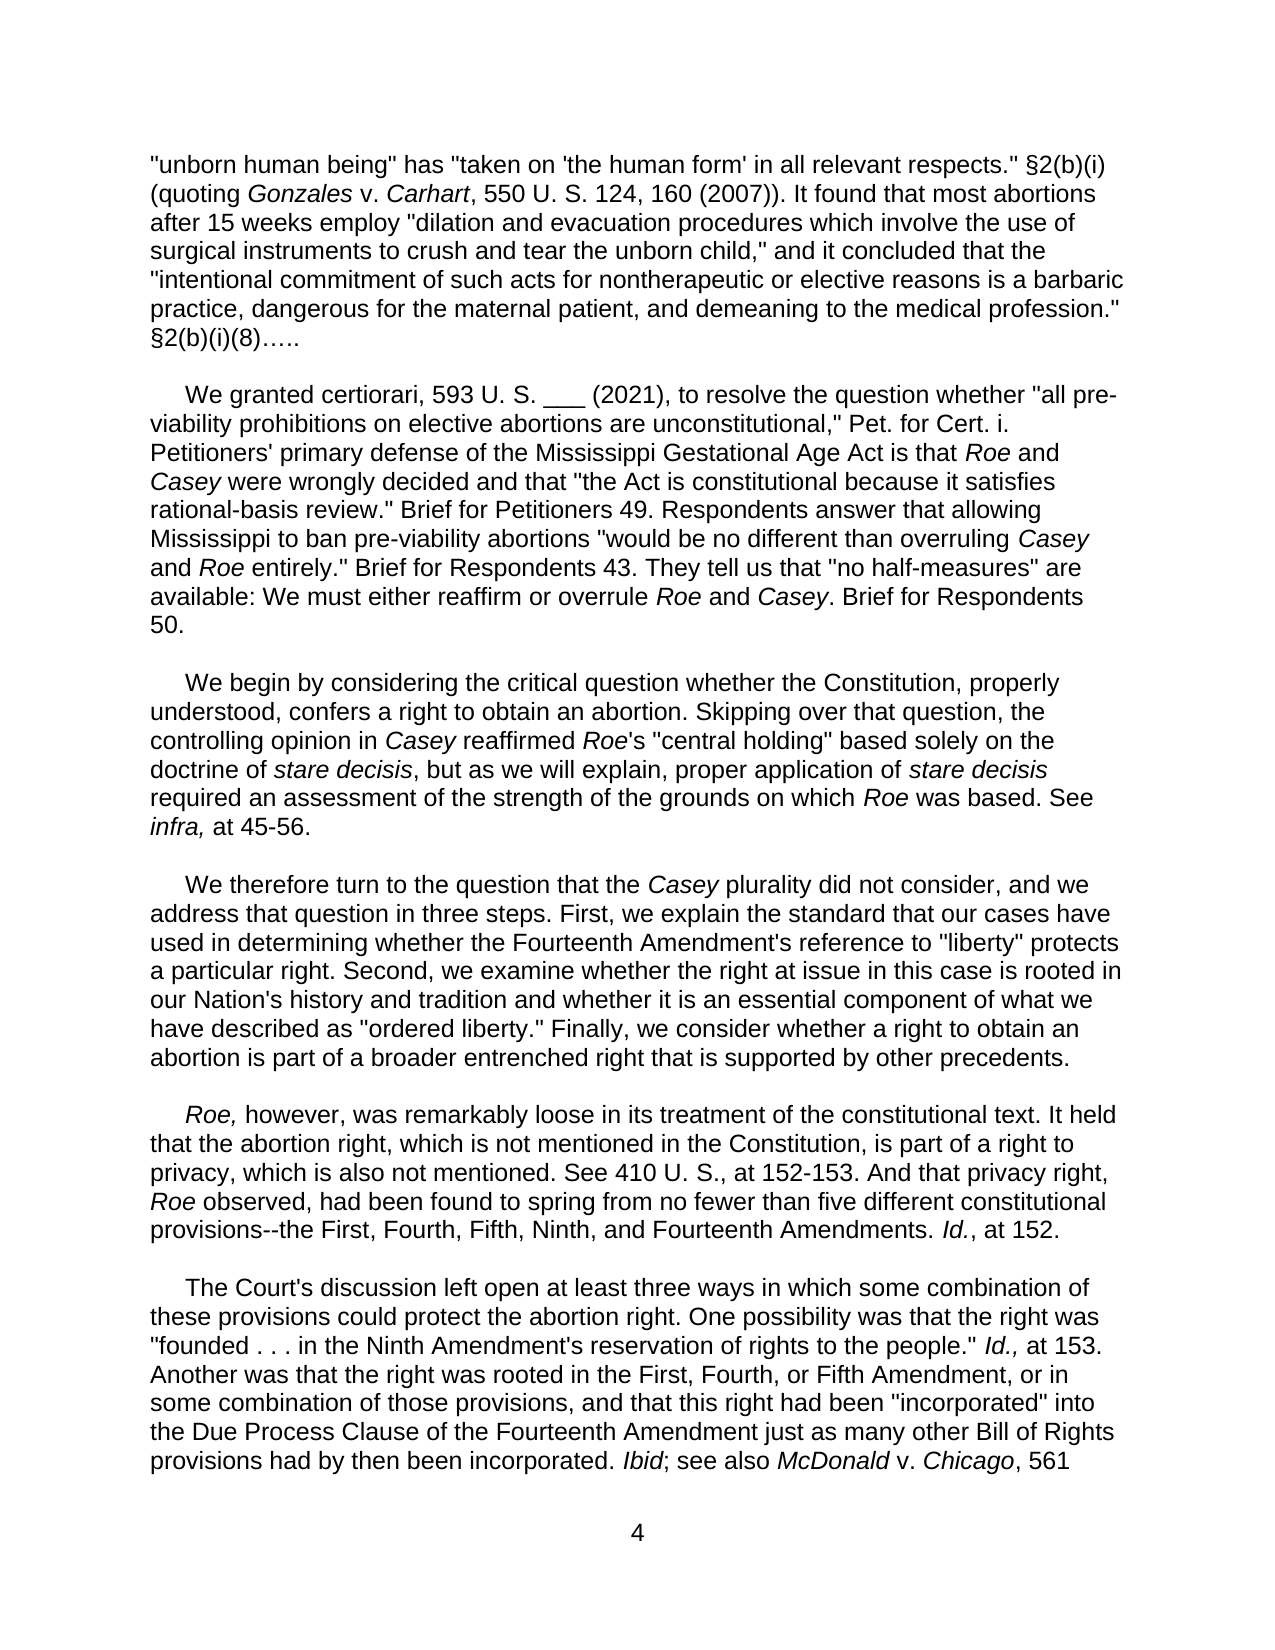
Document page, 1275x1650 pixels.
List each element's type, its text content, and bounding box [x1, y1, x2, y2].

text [150, 150, 1125, 351]
text Roe, however, was remarkably loose in its treatment of the constitutional text. It held that the abortion right, which is not mentioned in the Constitution, is part of a right to privacy, which is also not mentioned. See 410 U. S., at 152-153. And that privacy right, Roe observed, had been found to spring from no fewer than five different constitutional provisions--the First, Fourth, Fifth, Ninth, and Fourteenth Amendments. Id., at 152. [150, 1100, 1125, 1244]
text We granted certiorari, 593 U. S. ___ (2021), to resolve the question whether "all pre-viability prohibitions on elective abortions are unconstitutional," Pet. for Cert. i. Petitioners' primary defense of the Mississippi Gestational Age Act is that Roe and Casey were wrongly decided and that "the Act is constitutional because it satisfies rational-basis review." Brief for Petitioners 49. Respondents answer that allowing Mississippi to ban pre-viability abortions "would be no different than overruling Casey and Roe entirely." Brief for Respondents 43. They tell us that "no half-measures" are available: We must either reaffirm or overrule Roe and Casey. Brief for Respondents 50. [150, 380, 1125, 639]
text We therefore turn to the question that the Casey plurality did not consider, and we address that question in three steps. First, we explain the standard that our cases have used in determining whether the Fourteenth Amendment's reference to "liberty" protects a particular right. Second, we examine whether the right at issue in this case is rooted in our Nation's history and tradition and whether it is an essential component of what we have described as "ordered liberty." Finally, we consider whether a right to obtain an abortion is part of a broader entrenched right that is supported by other precedents. [150, 870, 1125, 1071]
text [150, 1273, 1125, 1474]
text We begin by considering the critical question whether the Constitution, properly understood, confers a right to obtain an abortion. Skipping over that question, the controlling opinion in Casey reaffirmed Roe's "central holding" based solely on the doctrine of stare decisis, but as we will explain, proper application of stare decisis required an assessment of the strength of the grounds on which Roe was based. See infra, at 45-56. [150, 668, 1125, 841]
